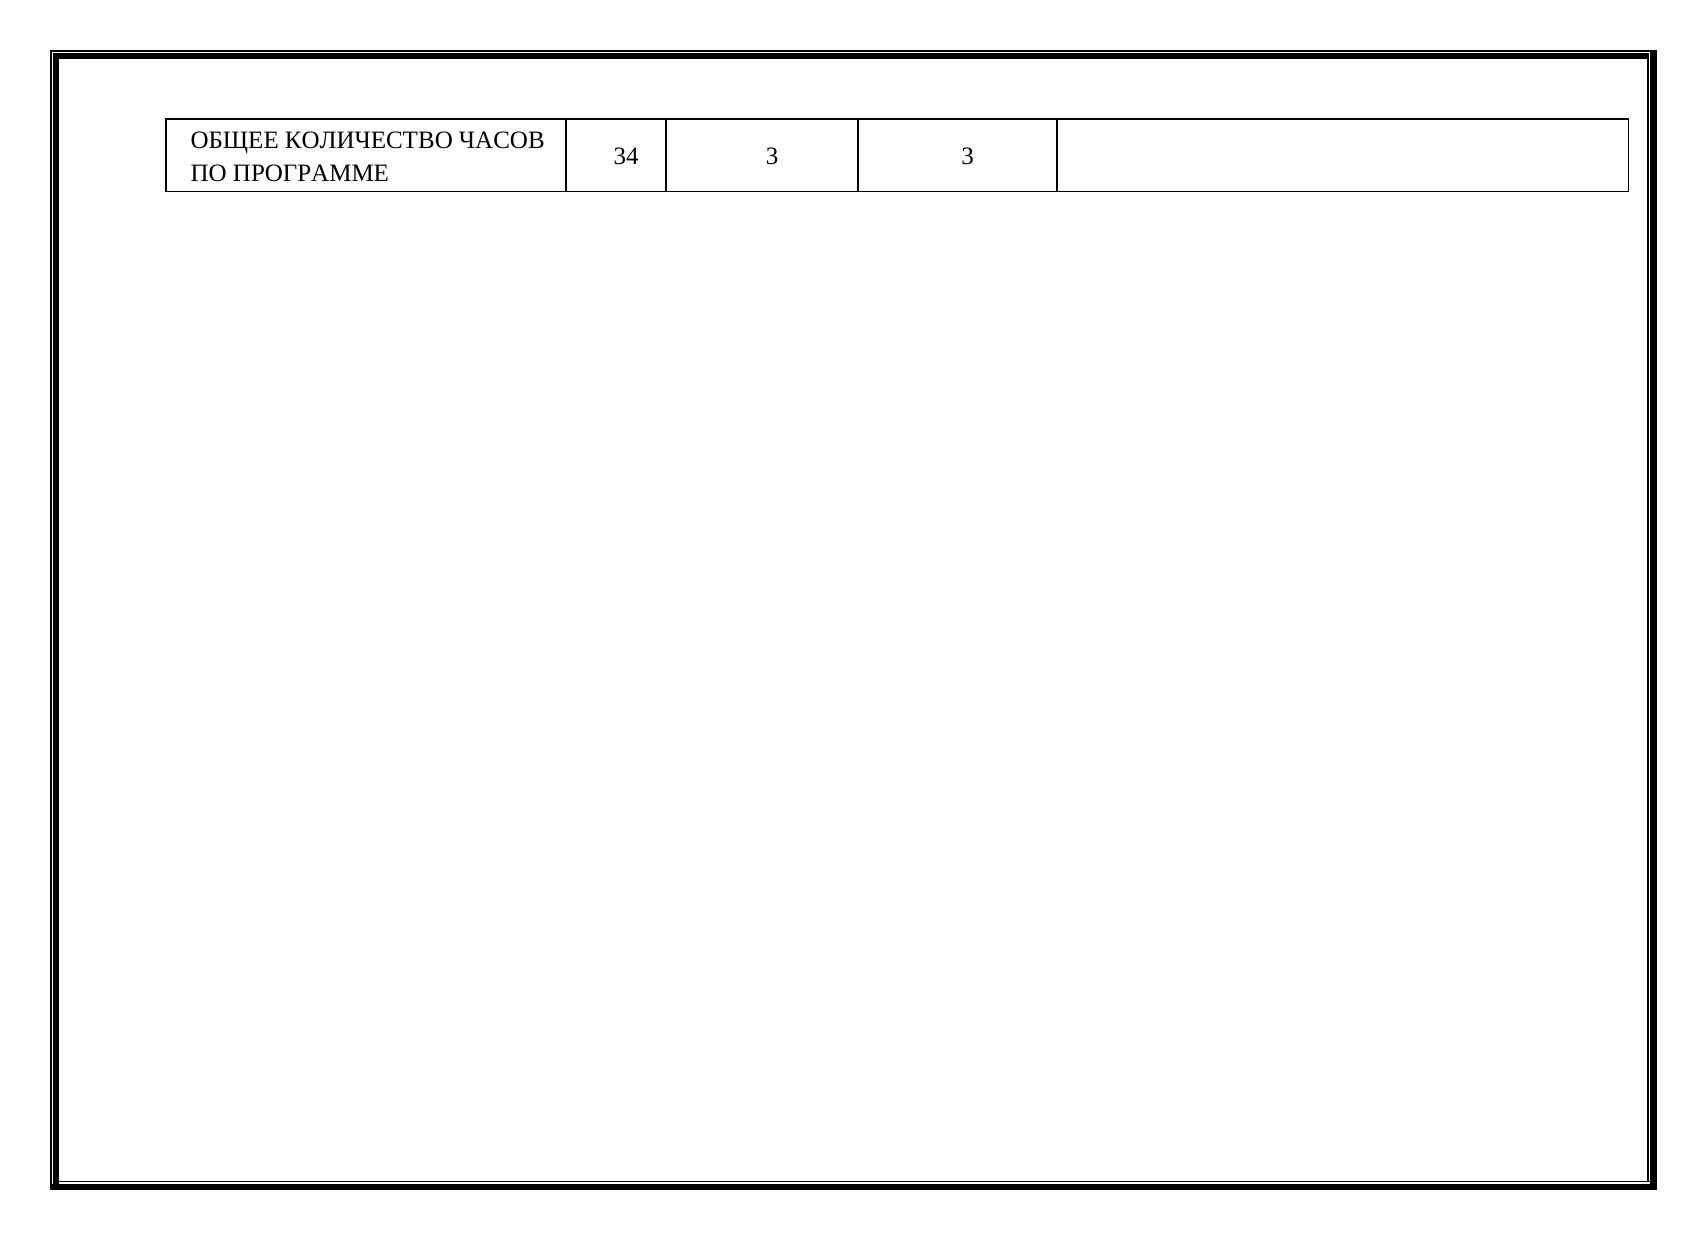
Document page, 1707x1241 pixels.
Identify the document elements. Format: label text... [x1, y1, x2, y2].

table_cell 3 [859, 120, 1056, 191]
table_cell ОБЩЕЕ КОЛИЧЕСТВО ЧАСОВ ПО ПРОГРАММЕ [167, 120, 565, 191]
table_cell [1058, 120, 1628, 191]
table_cell 34 [567, 120, 665, 191]
table_cell 3 [667, 120, 857, 191]
